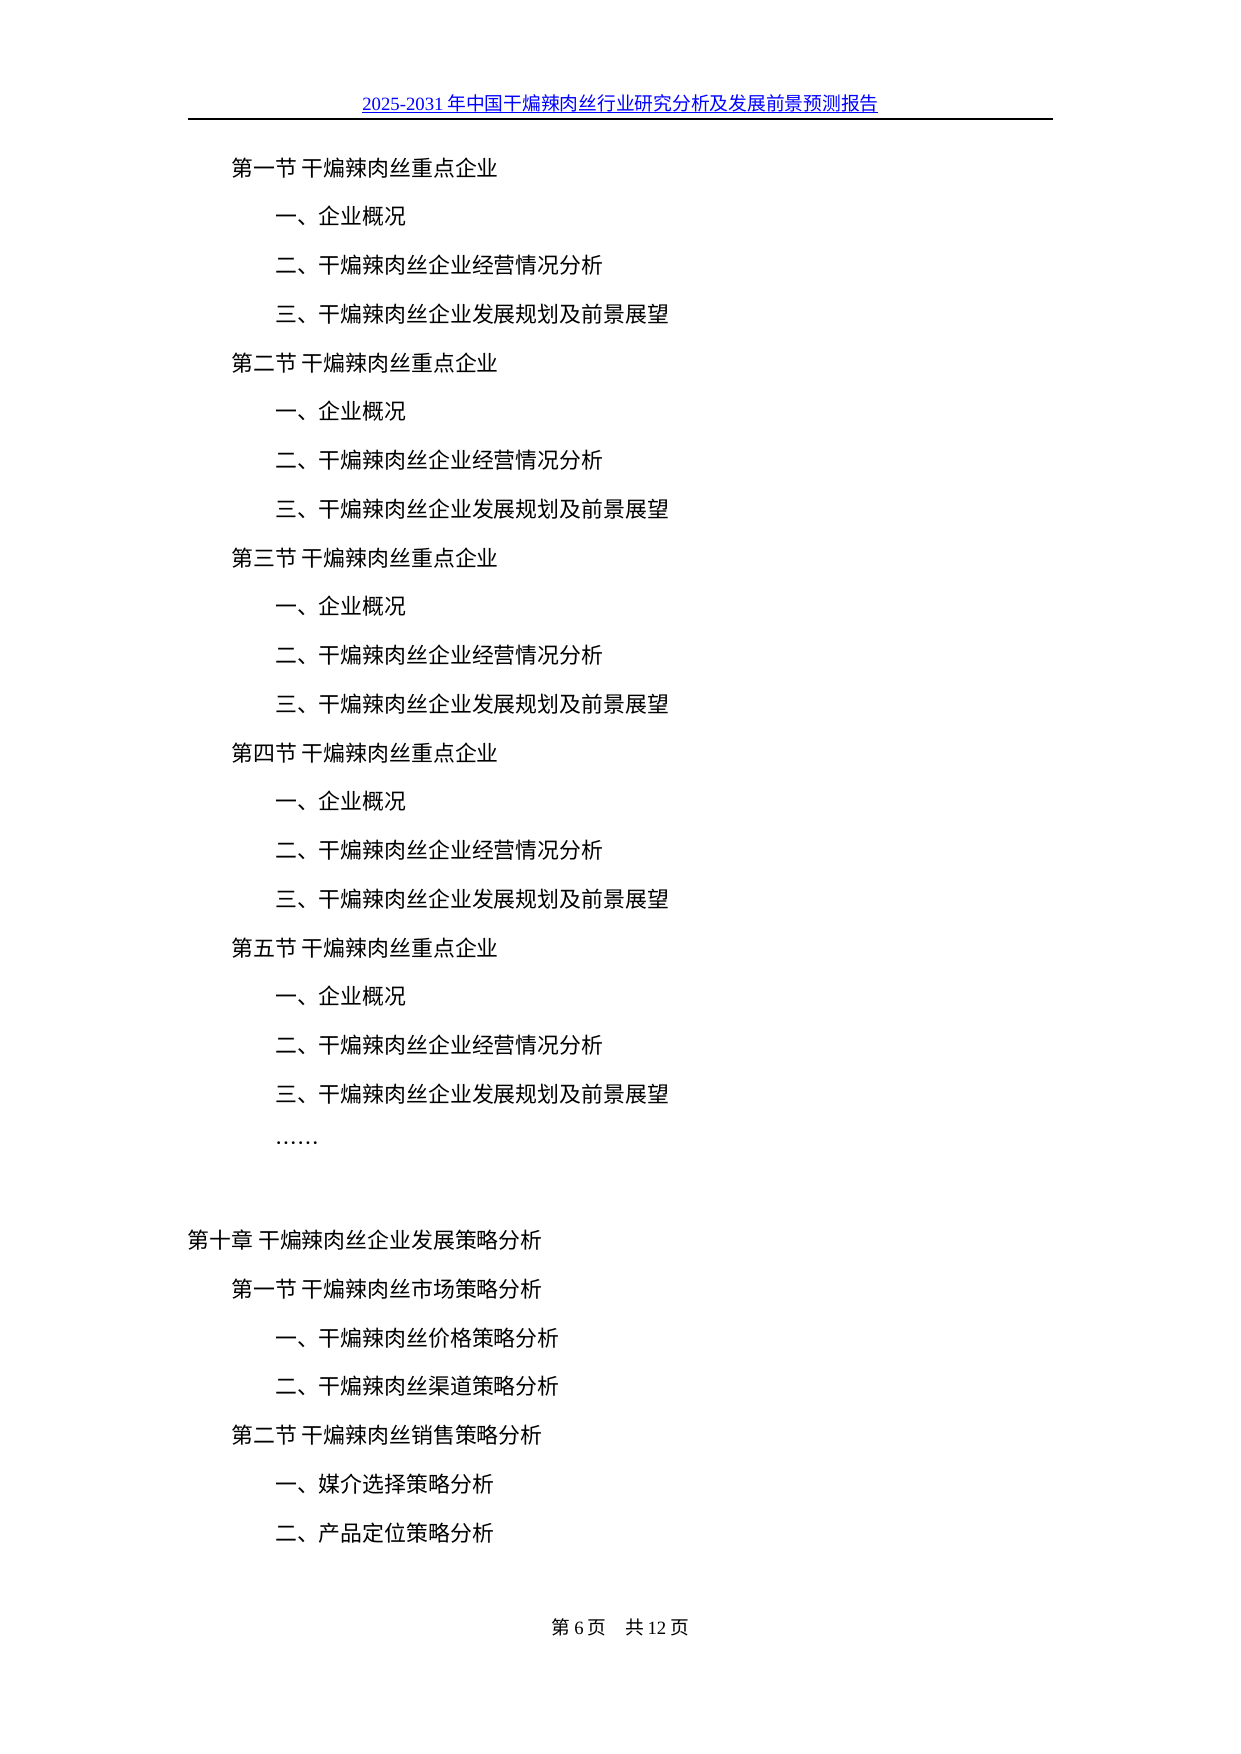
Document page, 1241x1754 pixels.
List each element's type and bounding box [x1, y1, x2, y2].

text [187, 150, 1053, 1548]
